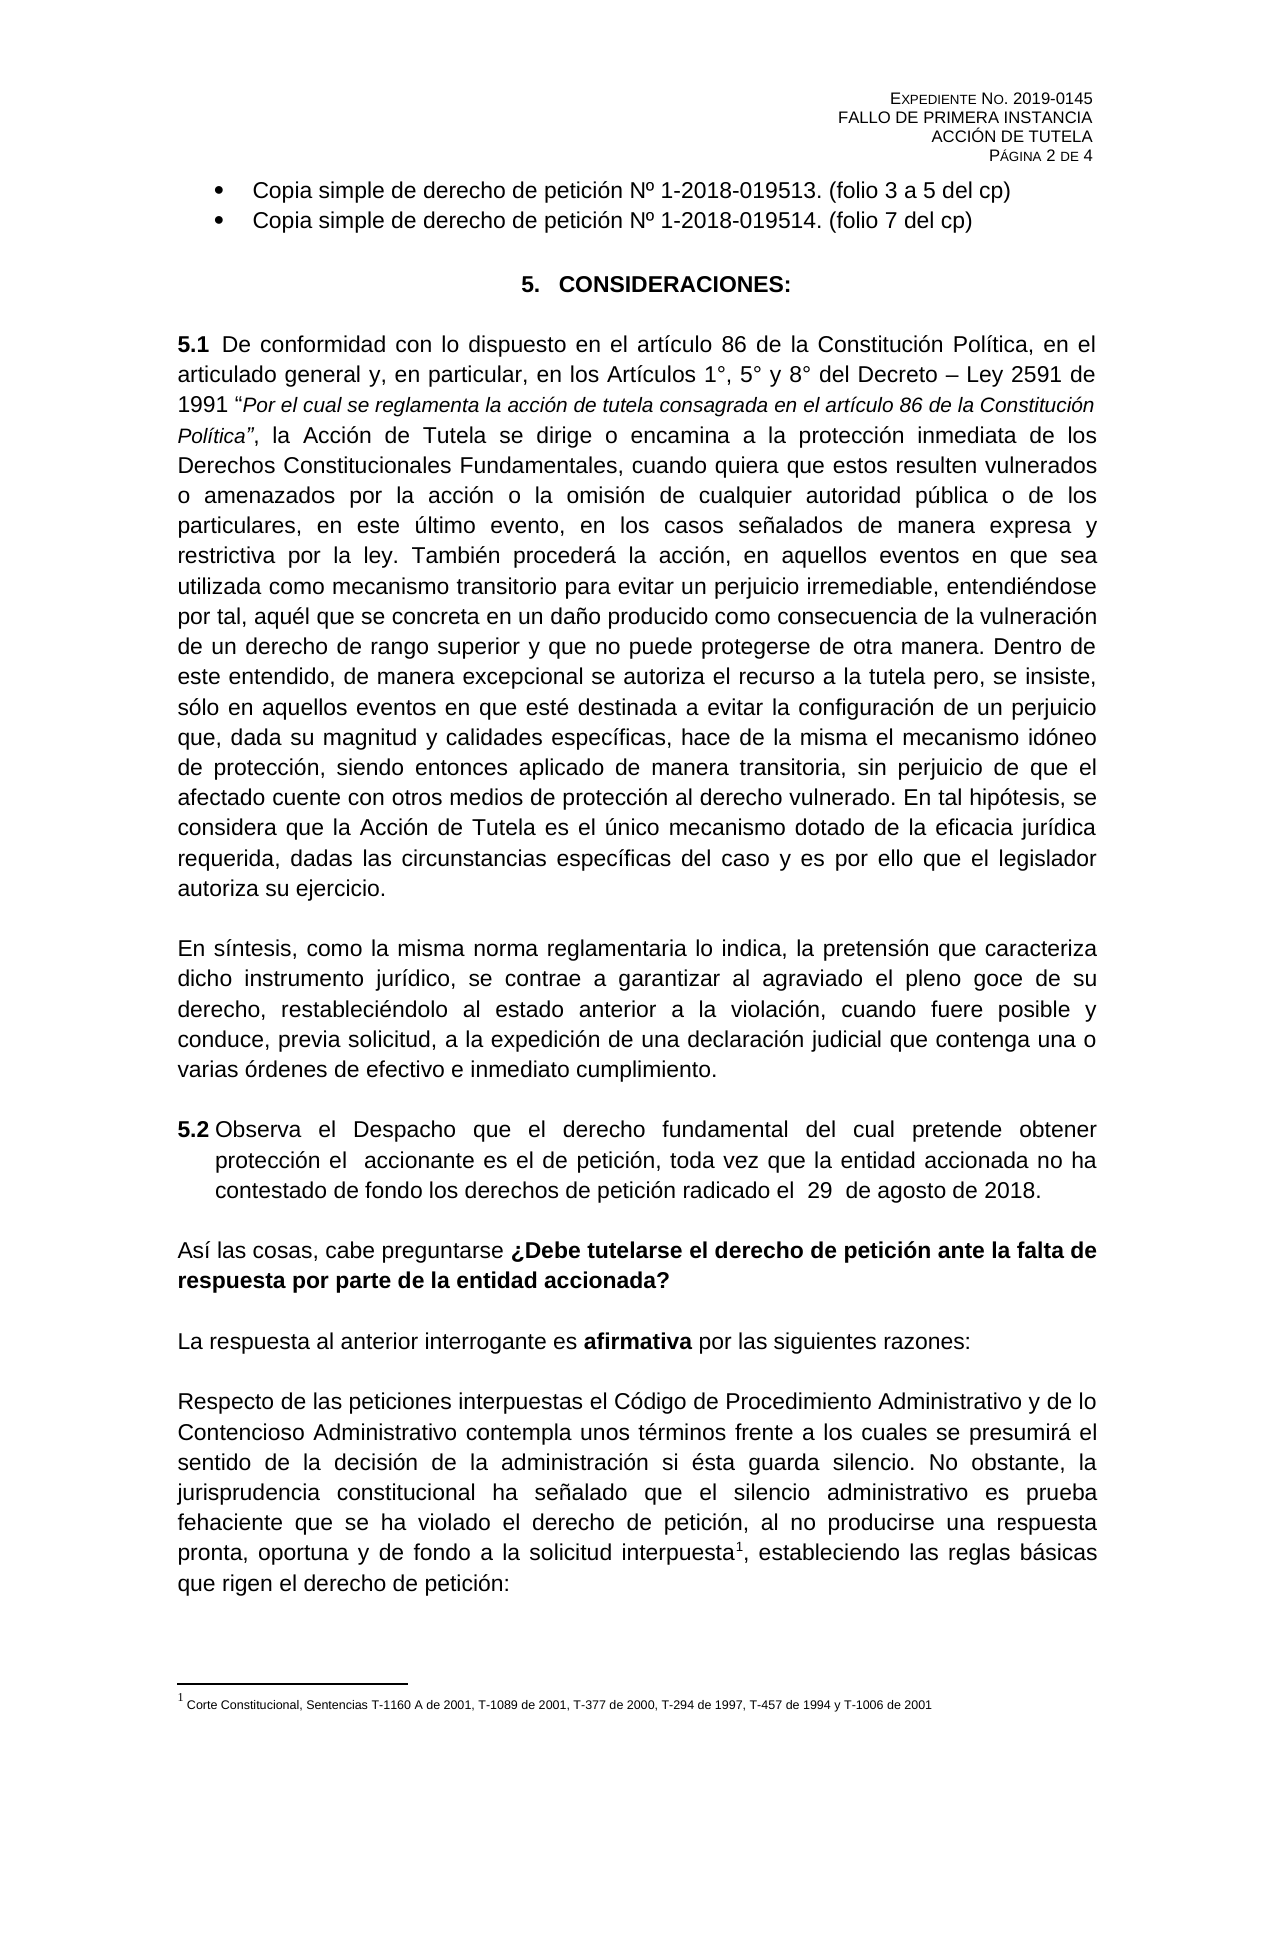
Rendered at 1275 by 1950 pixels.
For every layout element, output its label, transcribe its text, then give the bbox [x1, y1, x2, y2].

list Copia simple de derecho de petición Nº 1-2018-019514. (folio 7 del cp) [215, 207, 1098, 234]
list De conformidad con lo dispuesto en el artículo 86 de la Constitución Política, en el articulado general y, en particular, en los Artículos 1°, 5° y 8° del Decreto – Ley 2591 de 1991 “Por el cual se reglamenta la acción de tutela consagrada en el artículo 86 de la Constitución Política”, la Acción de Tutela se dirige o encamina a la protección inmediata de los Derechos Constitucionales Fundamentales, cuando quiera que estos resulten vulnerados o amenazados por la acción o la omisión de cualquier autoridad pública o de los particulares, en este último evento, en los casos señalados de manera expresa y restrictiva por la ley. También procederá la acción, en aquellos eventos en que sea utilizada como mecanismo transitorio para evitar un perjuicio irremediable, entendiéndose por tal, aquél que se concreta en un daño producido como consecuencia de la vulneración de un derecho de rango superior y que no puede protegerse de otra manera. Dentro de este entendido, de manera excepcional se autoriza el recurso a la tutela pero, se insiste, sólo en aquellos eventos en que esté destinada a evitar la configuración de un perjuicio que, dada su magnitud y calidades específicas, hace de la misma el mecanismo idóneo de protección, siendo entonces aplicado de manera transitoria, sin perjuicio de que el afectado cuente con otros medios de protección al derecho vulnerado. En tal hipótesis, se considera que la Acción de Tutela es el único mecanismo dotado de la eficacia jurídica requerida, dadas las circunstancias específicas del caso y es por ello que el legislador autoriza su ejercicio. [177, 331, 1098, 901]
list Copia simple de derecho de petición Nº 1-2018-019513. (folio 3 a 5 del cp) [215, 177, 1098, 203]
list CONSIDERACIONES: [215, 271, 1098, 297]
list Observa el Despacho que el derecho fundamental del cual pretende obtener protección el accionante es el de petición, toda vez que la entidad accionada no ha contestado de fondo los derechos de petición radicado el 29 de agosto de 2018. [177, 1116, 1098, 1203]
text La respuesta al anterior interrogante es afirmativa por las siguientes razones: [177, 1328, 1098, 1354]
text En síntesis, como la misma norma reglamentaria lo indica, la pretensión que caracteriza dicho instrumento jurídico, se contrae a garantizar al agraviado el pleno goce de su derecho, restableciéndolo al estado anterior a la violación, cuando fuere posible y conduce, previa solicitud, a la expedición de una declaración judicial que contenga una o varias órdenes de efectivo e inmediato cumplimiento. [177, 935, 1098, 1082]
text Respecto de las peticiones interpuestas el Código de Procedimiento Administrativo y de lo Contencioso Administrativo contempla unos términos frente a los cuales se presumirá el sentido de la decisión de la administración si ésta guarda silencio. No obstante, la jurisprudencia constitucional ha señalado que el silencio administrativo es prueba fehaciente que se ha violado el derecho de petición, al no producirse una respuesta pronta, oportuna y de fondo a la solicitud interpuesta, estableciendo las reglas básicas que rigen el derecho de petición: [177, 1388, 1098, 1596]
text Así las cosas, cabe preguntarse ¿Debe tutelarse el derecho de petición ante la falta de respuesta por parte de la entidad accionada? [177, 1237, 1098, 1294]
